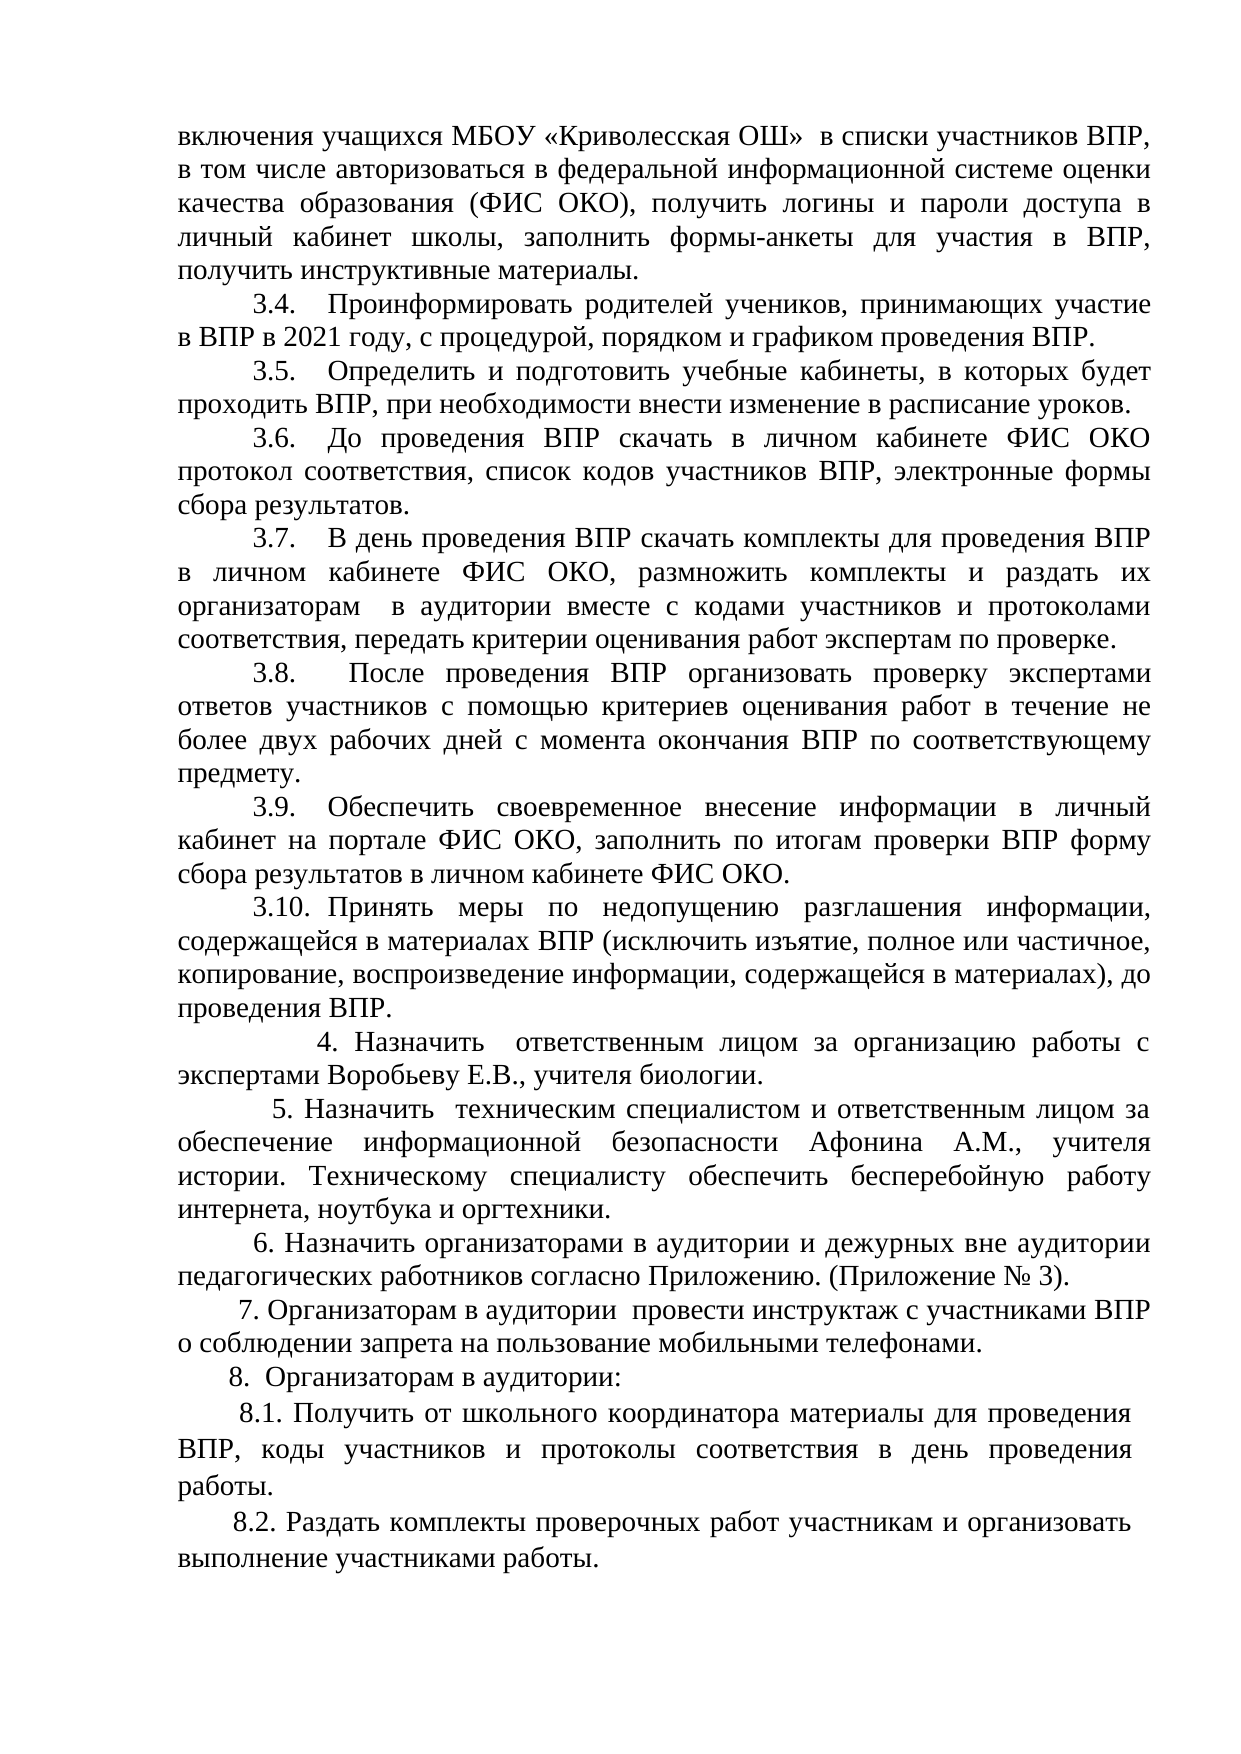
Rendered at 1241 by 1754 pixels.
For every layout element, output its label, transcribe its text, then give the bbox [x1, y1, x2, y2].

list Обеспечить своевременное внесение информации в личный кабинет на портале ФИС ОКО, заполнить по итогам проверки ВПР форму сбора результатов в личном кабинете ФИС ОКО. [177, 789, 1152, 889]
list После проведения ВПР организовать проверку экспертами ответов участников с помощью критериев оценивания работ в течение не более двух рабочих дней с момента окончания ВПР по соответствующему предмету. [177, 655, 1152, 789]
list Определить и подготовить учебные кабинеты, в которых будет проходить ВПР, при необходимости внести изменение в расписание уроков. [177, 353, 1152, 420]
text 8. Организаторам в аудитории: [177, 1359, 1152, 1393]
text 8.2. Раздать комплекты проверочных работ участникам и организовать выполнение участниками работы. [177, 1504, 1133, 1573]
list В день проведения ВПР скачать комплекты для проведения ВПР в личном кабинете ФИС ОКО, размножить комплекты и раздать их организаторам в аудитории вместе с кодами участников и протоколами соответствия, передать критерии оценивания работ экспертам по проверке. [177, 521, 1152, 655]
text 8.1. Получить от школьного координатора материалы для проведения ВПР, коды участников и протоколы соответствия в день проведения работы. [177, 1395, 1133, 1501]
list Принять меры по недопущению разглашения информации, содержащейся в материалах ВПР (исключить изъятие, полное или частичное, копирование, воспроизведение информации, содержащейся в материалах), до проведения ВПР. [177, 889, 1152, 1024]
text 5. Назначить техническим специалистом и ответственным лицом за обеспечение информационной безопасности Афонина А.М., учителя истории. Техническому специалисту обеспечить бесперебойную работу интернета, ноутбука и оргтехники. [177, 1091, 1152, 1225]
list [177, 118, 1152, 286]
list Проинформировать родителей учеников, принимающих участие в ВПР в 2021 году, с процедурой, порядком и графиком проведения ВПР. [177, 286, 1152, 353]
list До проведения ВПР скачать в личном кабинете ФИС ОКО протокол соответствия, список кодов участников ВПР, электронные формы сбора результатов. [177, 420, 1152, 521]
text 6. Назначить организаторами в аудитории и дежурных вне аудитории педагогических работников согласно Приложению. (Приложение № 3). [177, 1225, 1152, 1292]
text 4. Назначить ответственным лицом за организацию работы с экспертами Воробьеву Е.В., учителя биологии. [177, 1024, 1152, 1091]
text 7. Организаторам в аудитории провести инструктаж с участниками ВПР о соблюдении запрета на пользование мобильными телефонами. [177, 1292, 1152, 1359]
